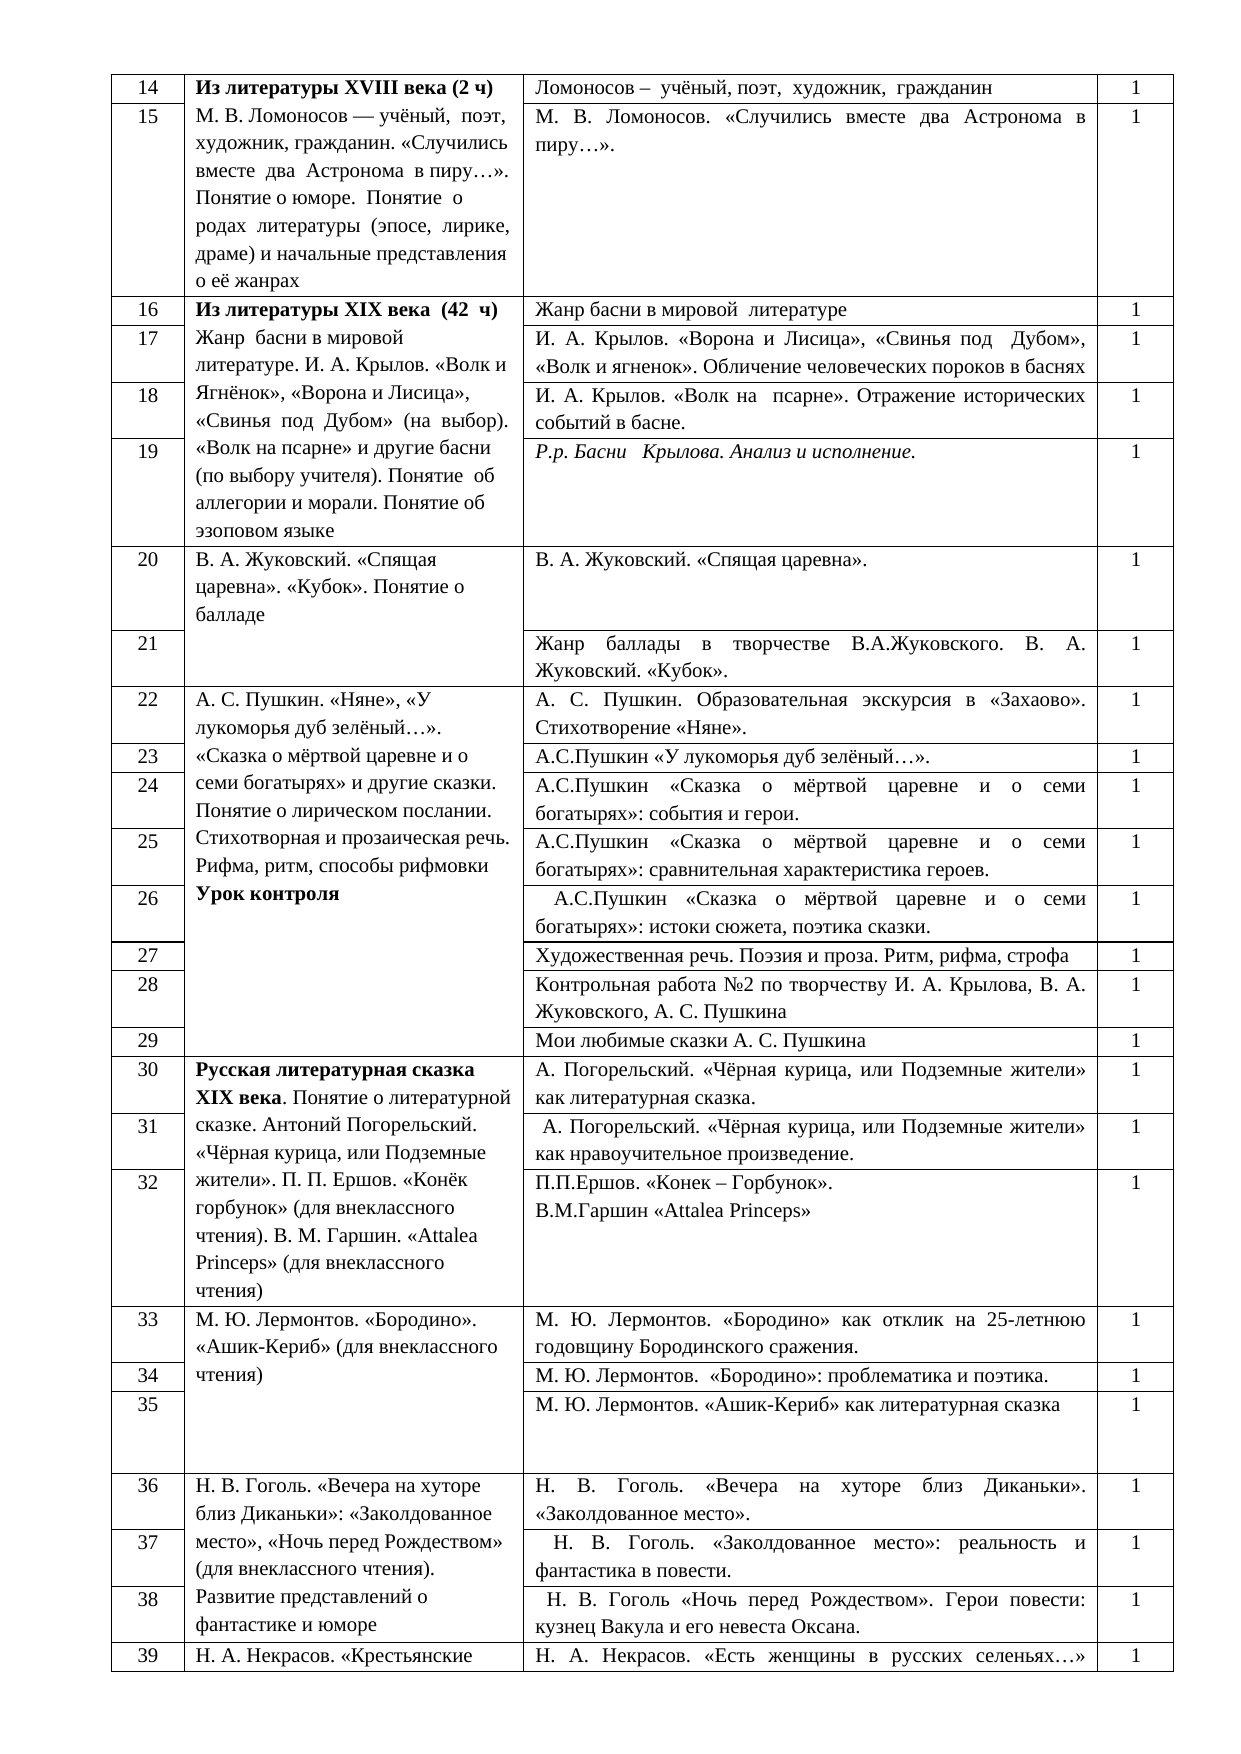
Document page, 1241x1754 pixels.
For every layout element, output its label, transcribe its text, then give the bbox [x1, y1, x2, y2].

table_cell 25 [112, 829, 184, 885]
table_cell И. А. Крылов. «Ворона и Лисица», «Свинья под Дубом», «Волк и ягненок». Обличение человеческих пороков в баснях [524, 326, 1097, 382]
table_cell Из литературы XIX века (42 ч) Жанр басни в мировой литературе. И. А. Крылов. «Волк и Ягнёнок», «Ворона и Лисица», «Свинья под Дубом» (на выбор). «Волк на псарне» и другие басни (по выбору учителя). Понятие об аллегории и морали. Понятие об эзоповом языке [185, 297, 523, 546]
table_cell 1 [1098, 439, 1173, 546]
table_cell Жанр баллады в творчестве В.А.Жуковского. В. А. Жуковский. «Кубок». [524, 631, 1097, 686]
table_cell 1 [1098, 1170, 1173, 1306]
table_cell 14 [112, 75, 184, 103]
table_cell 1 [1098, 971, 1173, 1027]
table_cell 18 [112, 383, 184, 438]
table_cell 28 [112, 971, 184, 1027]
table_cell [524, 1643, 1097, 1671]
table_cell 35 [112, 1392, 184, 1472]
table_cell А.С.Пушкин «Сказка о мёртвой царевне и о семи богатырях»: события и герои. [524, 773, 1097, 828]
table_cell 1 [1098, 631, 1173, 686]
table_cell 1 [1098, 1057, 1173, 1112]
table_cell Жанр басни в мировой литературе [524, 297, 1097, 325]
table_cell 20 [112, 547, 184, 630]
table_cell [185, 1643, 523, 1671]
table_cell М. В. Ломоносов. «Случились вместе два Астронома в пиру…». [524, 104, 1097, 296]
table_cell 1 [1098, 1587, 1173, 1642]
table_cell 19 [112, 439, 184, 546]
table_cell Н. В. Гоголь. «Заколдованное место»: реальность и фантастика в повести. [524, 1530, 1097, 1586]
table_cell 1 [1098, 773, 1173, 828]
table_cell 1 [1098, 297, 1173, 325]
table_cell 31 [112, 1114, 184, 1169]
table_cell 38 [112, 1587, 184, 1642]
table_cell 1 [1098, 1530, 1173, 1586]
table_cell 36 [112, 1474, 184, 1529]
table_cell 34 [112, 1363, 184, 1391]
table_cell 33 [112, 1307, 184, 1362]
table_cell 1 [1098, 1028, 1173, 1056]
table_cell А. С. Пушкин. «Няне», «У лукоморья дуб зелёный…». «Сказка о мёртвой царевне и о семи богатырях» и другие сказки. Понятие о лирическом послании. Стихотворная и прозаическая речь. Рифма, ритм, способы рифмовки Урок контроля [185, 687, 523, 1056]
table_cell 26 [112, 886, 184, 941]
table_cell 1 [1098, 383, 1173, 438]
table_cell 1 [1098, 1474, 1173, 1529]
table_cell 21 [112, 631, 184, 686]
table_cell А.С.Пушкин «Сказка о мёртвой царевне и о семи богатырях»: сравнительная характеристика героев. [524, 829, 1097, 885]
table_cell Р.р. Басни Крылова. Анализ и исполнение. [524, 439, 1097, 546]
table_cell 1 [1098, 1392, 1173, 1472]
table_cell 30 [112, 1057, 184, 1112]
table_cell М. Ю. Лермонтов. «Бородино». «Ашик-Кериб» (для внеклассного чтения) [185, 1307, 523, 1472]
table_cell Н. В. Гоголь. «Вечера на хуторе близ Диканьки»: «Заколдованное место», «Ночь перед Рождеством» (для внеклассного чтения). Развитие представлений о фантастике и юморе [185, 1474, 523, 1642]
table_cell 1 [1098, 829, 1173, 885]
table_cell П.П.Ершов. «Конек – Горбунок». В.М.Гаршин «Attalea Princeps» [524, 1170, 1097, 1306]
table_cell 37 [112, 1530, 184, 1586]
table_cell А. С. Пушкин. Образовательная экскурсия в «Захаово». Стихотворение «Няне». [524, 687, 1097, 743]
table_cell А. Погорельский. «Чёрная курица, или Подземные жители» как нравоучительное произведение. [524, 1114, 1097, 1169]
table_cell Художественная речь. Поэзия и проза. Ритм, рифма, строфа [524, 943, 1097, 970]
table_cell Контрольная работа №2 по творчеству И. А. Крылова, В. А. Жуковского, А. С. Пушкина [524, 971, 1097, 1027]
table_cell 1 [1098, 1114, 1173, 1169]
table_cell 39 [112, 1643, 184, 1671]
table_cell Русская литературная сказка XIX века. Понятие о литературной сказке. Антоний Погорельский. «Чёрная курица, или Подземные жители». П. П. Ершов. «Конёк горбунок» (для внеклассного чтения). В. М. Гаршин. «Attalea Princeps» (для внеклассного чтения) [185, 1057, 523, 1306]
table_cell И. А. Крылов. «Волк на псарне». Отражение исторических событий в басне. [524, 383, 1097, 438]
table_cell А.С.Пушкин «Сказка о мёртвой царевне и о семи богатырях»: истоки сюжета, поэтика сказки. [524, 886, 1097, 941]
table_cell 1 [1098, 943, 1173, 970]
table_cell 1 [1098, 687, 1173, 743]
table_cell Из литературы XVIII века (2 ч) М. В. Ломоносов — учёный, поэт, художник, гражданин. «Случились вместе два Астронома в пиру…». Понятие о юморе. Понятие о родах литературы (эпосе, лирике, драме) и начальные представления о её жанрах [185, 75, 523, 296]
table_cell А. Погорельский. «Чёрная курица, или Подземные жители» как литературная сказка. [524, 1057, 1097, 1112]
table_cell В. А. Жуковский. «Спящая царевна». «Кубок». Понятие о балладе [185, 547, 523, 686]
table_cell 1 [1098, 547, 1173, 630]
table_cell Н. В. Гоголь. «Вечера на хуторе близ Диканьки». «Заколдованное место». [524, 1474, 1097, 1529]
table_cell 1 [1098, 104, 1173, 296]
table_cell М. Ю. Лермонтов. «Бородино» как отклик на 25-летнюю годовщину Бородинского сражения. [524, 1307, 1097, 1362]
table_cell 22 [112, 687, 184, 743]
table_cell 1 [1098, 1643, 1173, 1671]
table_cell 1 [1098, 744, 1173, 772]
table_cell Мои любимые сказки А. С. Пушкина [524, 1028, 1097, 1056]
table_cell Ломоносов – учёный, поэт, художник, гражданин [524, 75, 1097, 103]
table_cell 15 [112, 104, 184, 296]
table_cell 32 [112, 1170, 184, 1306]
table_cell Н. В. Гоголь «Ночь перед Рождеством». Герои повести: кузнец Вакула и его невеста Оксана. [524, 1587, 1097, 1642]
table_cell В. А. Жуковский. «Спящая царевна». [524, 547, 1097, 630]
table_cell 1 [1098, 1307, 1173, 1362]
table_cell 24 [112, 773, 184, 828]
table_cell 1 [1098, 326, 1173, 382]
table_cell А.С.Пушкин «У лукоморья дуб зелёный…». [524, 744, 1097, 772]
table_cell М. Ю. Лермонтов. «Бородино»: проблематика и поэтика. [524, 1363, 1097, 1391]
table_cell 17 [112, 326, 184, 382]
table_cell М. Ю. Лермонтов. «Ашик-Кериб» как литературная сказка [524, 1392, 1097, 1472]
table_cell 1 [1098, 75, 1173, 103]
table_cell 29 [112, 1028, 184, 1056]
table_cell 27 [112, 943, 184, 970]
table_cell 16 [112, 297, 184, 325]
table_cell 23 [112, 744, 184, 772]
table_cell 1 [1098, 1363, 1173, 1391]
table_cell 1 [1098, 886, 1173, 941]
